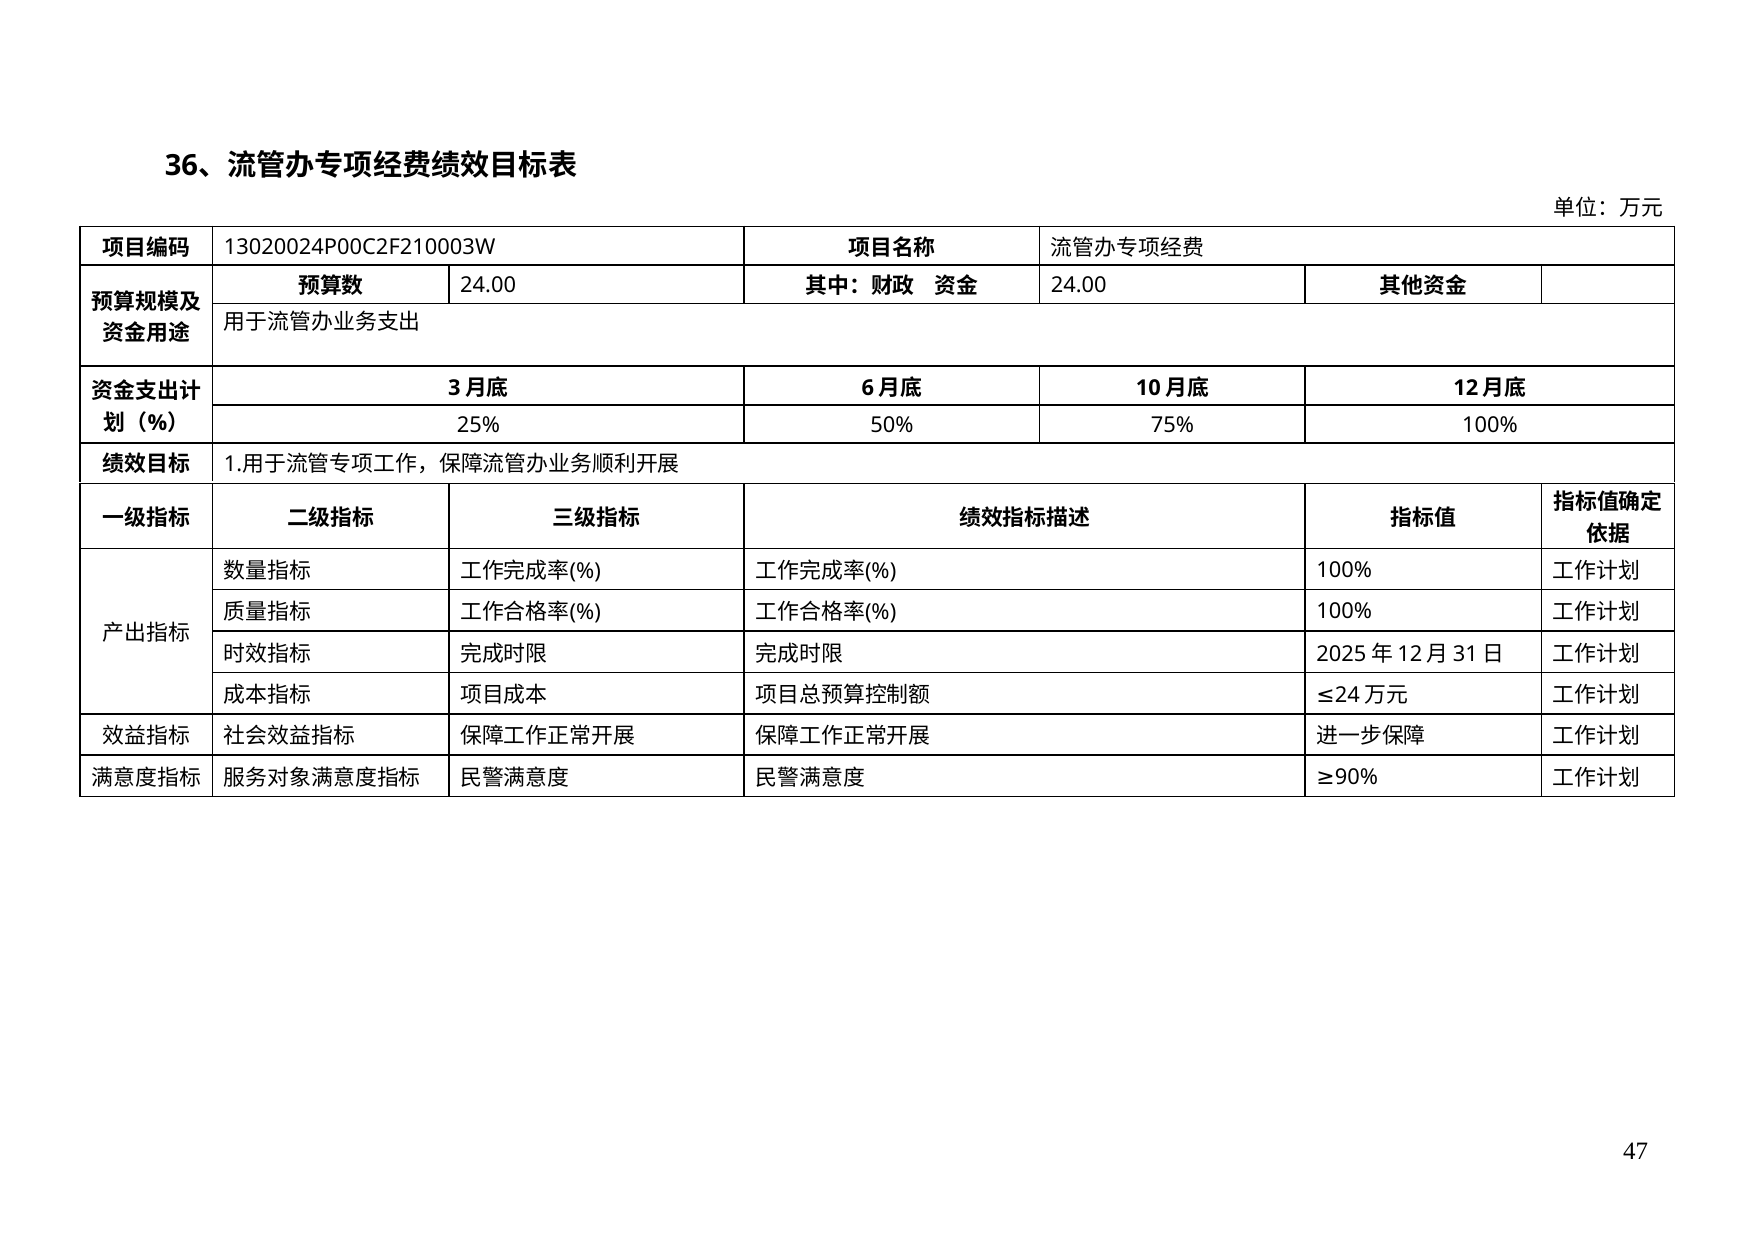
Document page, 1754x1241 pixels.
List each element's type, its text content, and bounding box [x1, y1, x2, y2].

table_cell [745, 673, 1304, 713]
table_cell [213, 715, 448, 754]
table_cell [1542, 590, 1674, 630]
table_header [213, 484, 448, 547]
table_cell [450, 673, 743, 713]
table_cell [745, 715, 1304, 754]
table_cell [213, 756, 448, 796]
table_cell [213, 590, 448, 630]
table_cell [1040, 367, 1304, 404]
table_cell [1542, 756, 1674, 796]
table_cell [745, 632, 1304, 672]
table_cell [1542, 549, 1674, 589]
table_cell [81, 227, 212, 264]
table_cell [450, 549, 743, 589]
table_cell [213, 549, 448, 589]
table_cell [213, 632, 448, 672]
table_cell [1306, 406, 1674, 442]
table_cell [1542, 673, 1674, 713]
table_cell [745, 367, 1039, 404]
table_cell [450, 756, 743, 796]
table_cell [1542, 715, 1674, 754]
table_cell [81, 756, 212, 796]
text 36、流管办专项经费绩效目标表 [106, 142, 1648, 184]
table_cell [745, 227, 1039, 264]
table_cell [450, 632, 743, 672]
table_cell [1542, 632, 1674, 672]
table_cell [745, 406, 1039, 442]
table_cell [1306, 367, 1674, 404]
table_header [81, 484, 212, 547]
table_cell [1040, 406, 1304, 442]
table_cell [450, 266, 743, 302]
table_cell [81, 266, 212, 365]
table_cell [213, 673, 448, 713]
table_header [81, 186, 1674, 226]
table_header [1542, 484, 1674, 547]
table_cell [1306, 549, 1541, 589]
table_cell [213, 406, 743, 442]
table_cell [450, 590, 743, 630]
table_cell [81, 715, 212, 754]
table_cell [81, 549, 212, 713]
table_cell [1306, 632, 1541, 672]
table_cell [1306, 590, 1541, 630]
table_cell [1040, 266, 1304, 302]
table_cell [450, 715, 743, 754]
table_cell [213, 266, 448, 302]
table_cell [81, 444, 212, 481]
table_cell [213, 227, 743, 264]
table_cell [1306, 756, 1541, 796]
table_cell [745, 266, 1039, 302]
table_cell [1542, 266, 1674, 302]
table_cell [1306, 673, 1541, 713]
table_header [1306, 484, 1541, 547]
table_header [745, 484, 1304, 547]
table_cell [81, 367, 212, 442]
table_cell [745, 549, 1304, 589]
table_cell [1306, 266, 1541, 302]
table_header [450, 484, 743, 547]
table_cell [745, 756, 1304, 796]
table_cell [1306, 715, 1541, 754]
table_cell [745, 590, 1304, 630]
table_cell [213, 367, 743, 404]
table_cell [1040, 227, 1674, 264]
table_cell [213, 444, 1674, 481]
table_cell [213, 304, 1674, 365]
